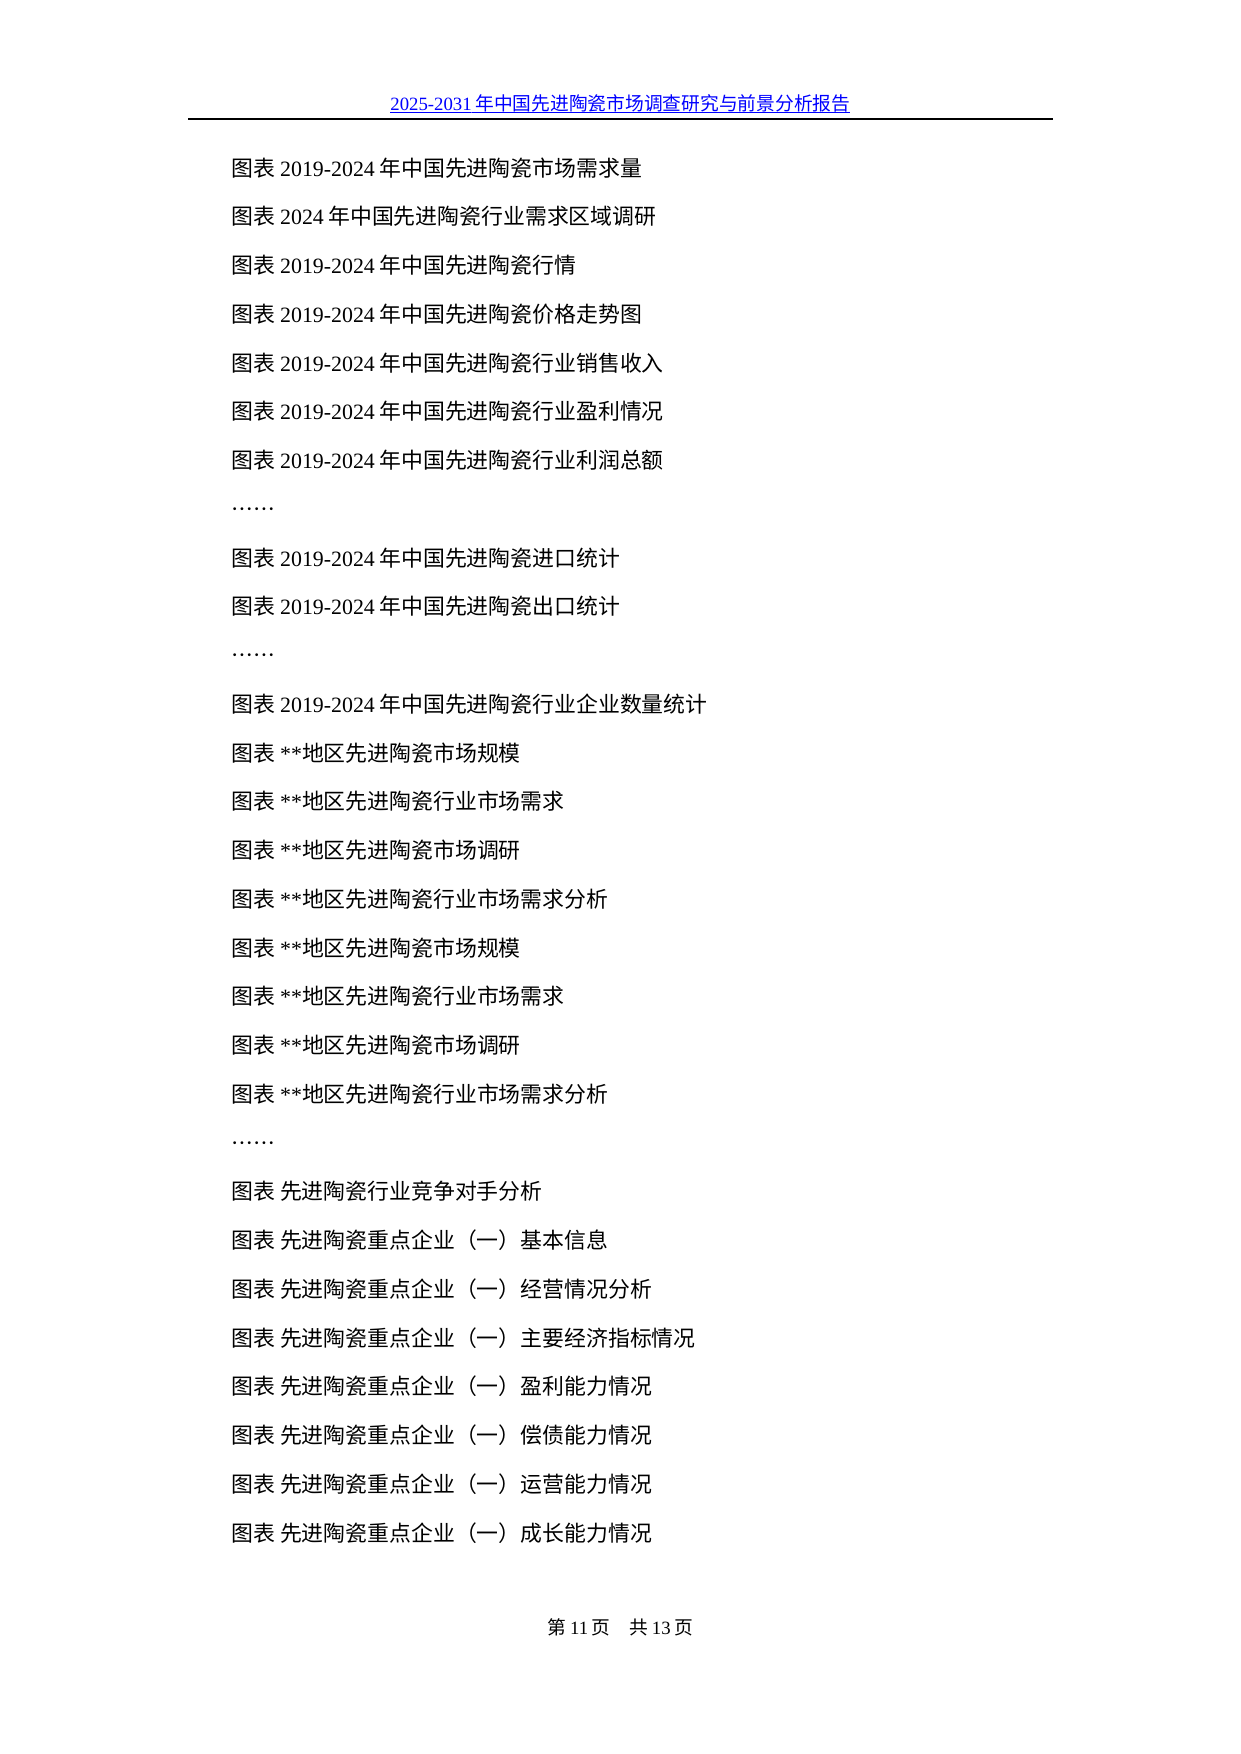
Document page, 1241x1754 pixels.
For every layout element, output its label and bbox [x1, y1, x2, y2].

text [187, 150, 1053, 1548]
